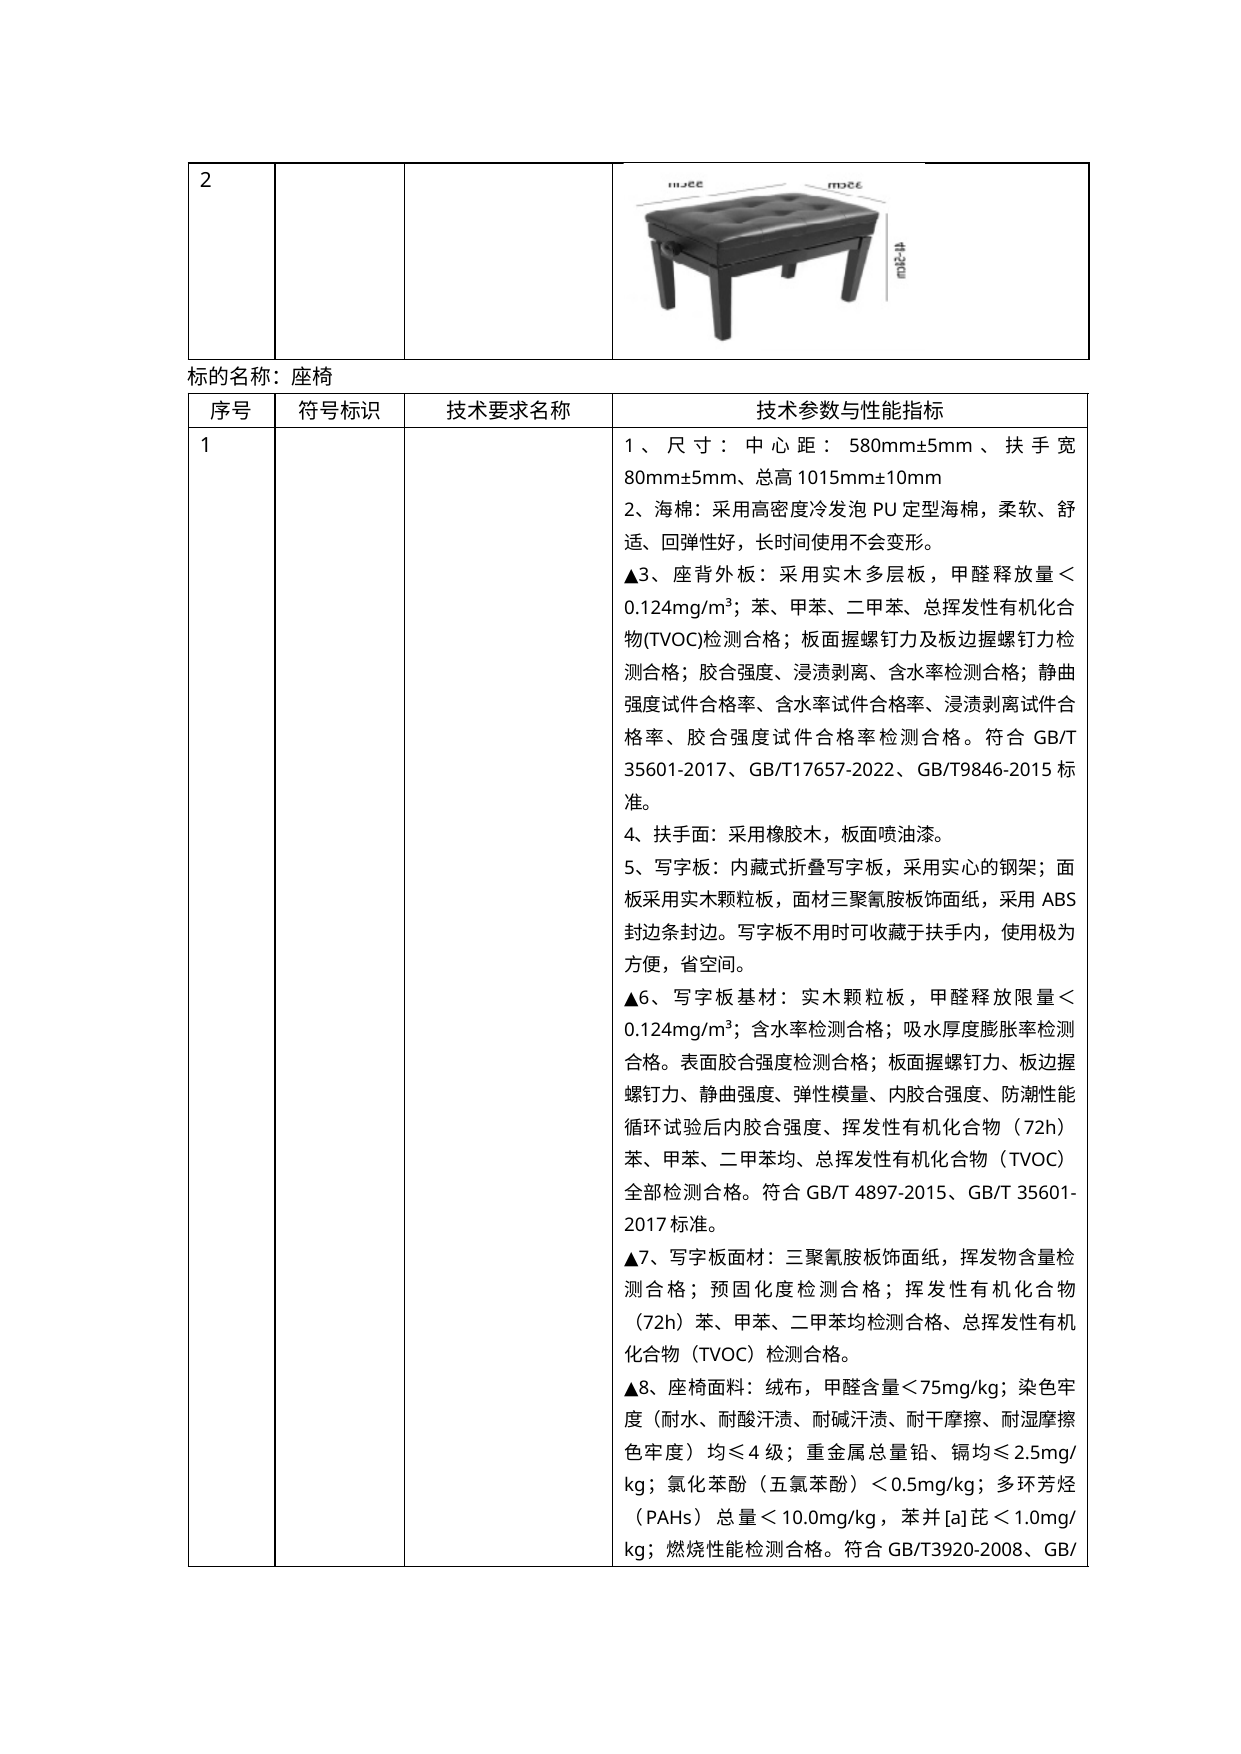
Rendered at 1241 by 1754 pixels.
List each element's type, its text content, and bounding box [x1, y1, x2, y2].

table_header 技术要求名称 [405, 394, 612, 427]
table_header 序号 [189, 394, 274, 427]
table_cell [613, 428, 1087, 1566]
table_header 符号标识 [276, 394, 404, 427]
text 标的名称：座椅 [187, 360, 1053, 393]
table_cell 1 [189, 428, 274, 1566]
table_cell [405, 164, 612, 358]
table_cell [276, 164, 404, 358]
table_cell [405, 428, 612, 1566]
table_cell [613, 164, 1088, 358]
table_header 技术参数与性能指标 [613, 394, 1087, 427]
table_cell [276, 428, 404, 1566]
table_cell 2 [189, 164, 274, 358]
picture [623, 163, 925, 351]
